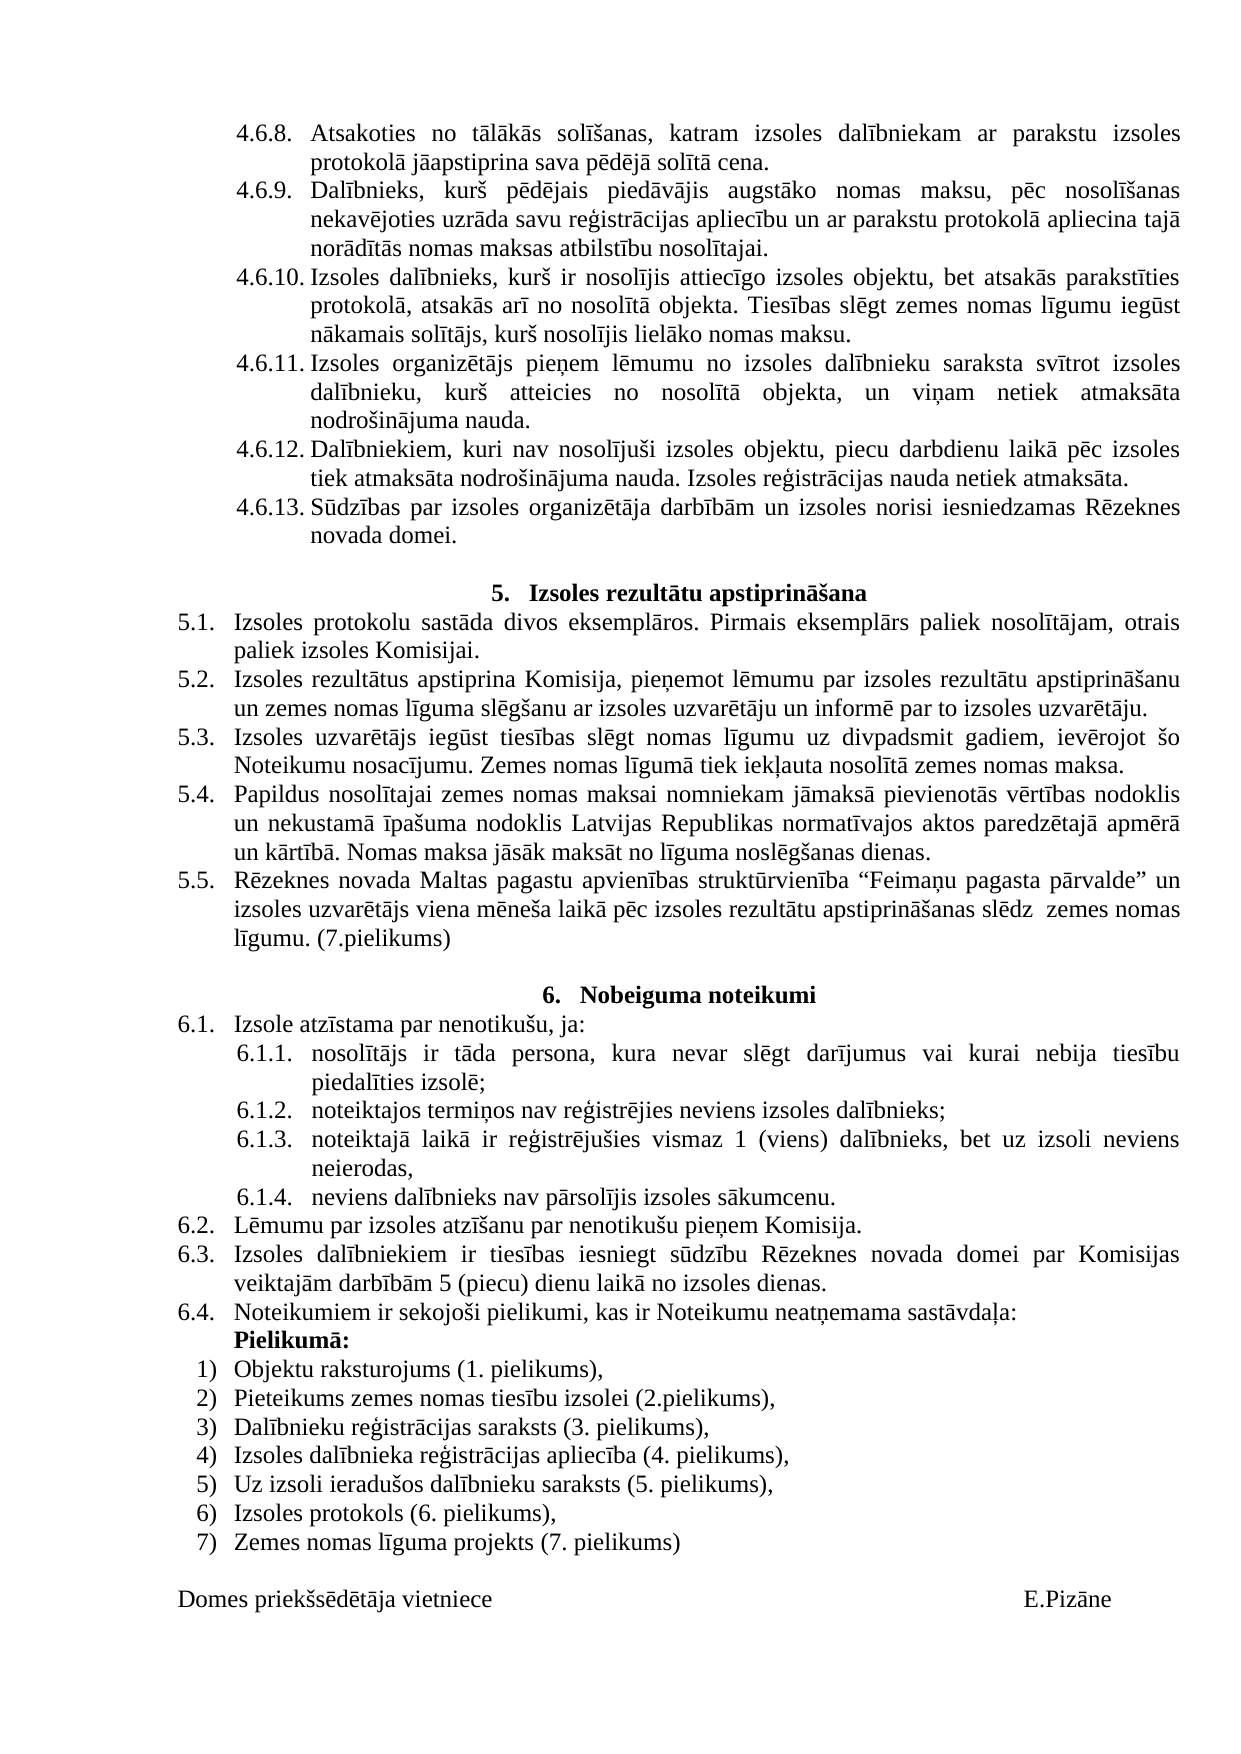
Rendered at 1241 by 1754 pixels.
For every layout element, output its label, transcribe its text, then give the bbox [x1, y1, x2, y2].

text Domes priekšsēdētāja vietniece E.Pizāne [177, 1584, 1181, 1613]
list Dalībniekiem, kuri nav nosolījuši izsoles objektu, piecu darbdienu laikā pēc izsoles tiek atmaksāta nodrošinājuma nauda. Izsoles reģistrācijas nauda netiek atmaksāta. [236, 434, 1181, 492]
list Izsoles dalībnieks, kurš ir nosolījis attiecīgo izsoles objektu, bet atsakās parakstīties protokolā, atsakās arī no nosolītā objekta. Tiesības slēgt zemes nomas līgumu iegūst nākamais solītājs, kurš nosolījis lielāko nomas maksu. [236, 262, 1181, 348]
list Dalībnieku reģistrācijas saraksts (3. pielikums), [196, 1412, 1181, 1441]
list noteiktajos termiņos nav reģistrējies neviens izsoles dalībnieks; [236, 1096, 1181, 1124]
list Izsoles protokols (6. pielikums), [196, 1498, 1181, 1527]
list nosolītājs ir tāda persona, kura nevar slēgt darījumus vai kurai nebija tiesību piedalīties izsolē; [236, 1038, 1181, 1096]
list Izsole atzīstama par nenotikušu, ja: [177, 1009, 1181, 1038]
text Pielikumā: [233, 1326, 1181, 1354]
list Dalībnieks, kurš pēdējais piedāvājis augstāko nomas maksu, pēc nosolīšanas nekavējoties uzrāda savu reģistrācijas apliecību un ar parakstu protokolā apliecina tajā norādītās nomas maksas atbilstību nosolītajai. [236, 176, 1181, 262]
list Izsoles protokolu sastāda divos eksemplāros. Pirmais eksemplārs paliek nosolītājam, otrais paliek izsoles Komisijai. [177, 607, 1181, 664]
list neviens dalībnieks nav pārsolījis izsoles sākumcenu. [236, 1182, 1181, 1211]
list Izsoles dalībniekiem ir tiesības iesniegt sūdzību Rēzeknes novada domei par Komisijas veiktajām darbībām 5 (piecu) dienu laikā no izsoles dienas. [177, 1239, 1181, 1297]
list Sūdzības par izsoles organizētāja darbībām un izsoles norisi iesniedzamas Rēzeknes novada domei. [236, 492, 1181, 549]
list Izsoles organizētājs pieņem lēmumu no izsoles dalībnieku saraksta svītrot izsoles dalībnieku, kurš atteicies no nosolītā objekta, un viņam netiek atmaksāta nodrošinājuma nauda. [236, 348, 1181, 434]
list Izsoles rezultātus apstiprina Komisija, pieņemot lēmumu par izsoles rezultātu apstiprināšanu un zemes nomas līguma slēgšanu ar izsoles uzvarētāju un informē par to izsoles uzvarētāju. [177, 664, 1181, 722]
list Papildus nosolītajai zemes nomas maksai nomniekam jāmaksā pievienotās vērtības nodoklis un nekustamā īpašuma nodoklis Latvijas Republikas normatīvajos aktos paredzētajā apmērā un kārtībā. Nomas maksa jāsāk maksāt no līguma noslēgšanas dienas. [177, 779, 1181, 866]
list Izsoles dalībnieka reģistrācijas apliecība (4. pielikums), [196, 1441, 1181, 1469]
list Izsoles uzvarētājs iegūst tiesības slēgt nomas līgumu uz divpadsmit gadiem, ievērojot šo Noteikumu nosacījumu. Zemes nomas līgumā tiek iekļauta nosolītā zemes nomas maksa. [177, 722, 1181, 779]
list noteiktajā laikā ir reģistrējušies vismaz 1 (viens) dalībnieks, bet uz izsoli neviens neierodas, [236, 1124, 1181, 1182]
list Pieteikums zemes nomas tiesību izsolei (2.pielikums), [196, 1383, 1181, 1412]
list Rēzeknes novada Maltas pagastu apvienības struktūrvienība “Feimaņu pagasta pārvalde” un izsoles uzvarētājs viena mēneša laikā pēc izsoles rezultātu apstiprināšanas slēdz zemes nomas līgumu. (7.pielikums) [177, 866, 1181, 952]
list Zemes nomas līguma projekts (7. pielikums) [196, 1527, 1181, 1556]
list Nobeiguma noteikumi [177, 981, 1181, 1009]
list Uz izsoli ieradušos dalībnieku saraksts (5. pielikums), [196, 1469, 1181, 1498]
list Izsoles rezultātu apstiprināšana [177, 578, 1181, 607]
list Lēmumu par izsoles atzīšanu par nenotikušu pieņem Komisija. [177, 1211, 1181, 1239]
list Noteikumiem ir sekojoši pielikumi, kas ir Noteikumu neatņemama sastāvdaļa: [177, 1297, 1181, 1326]
list Objektu raksturojums (1. pielikums), [196, 1354, 1181, 1383]
list Atsakoties no tālākās solīšanas, katram izsoles dalībniekam ar parakstu izsoles protokolā jāapstiprina sava pēdējā solītā cena. [236, 118, 1181, 176]
